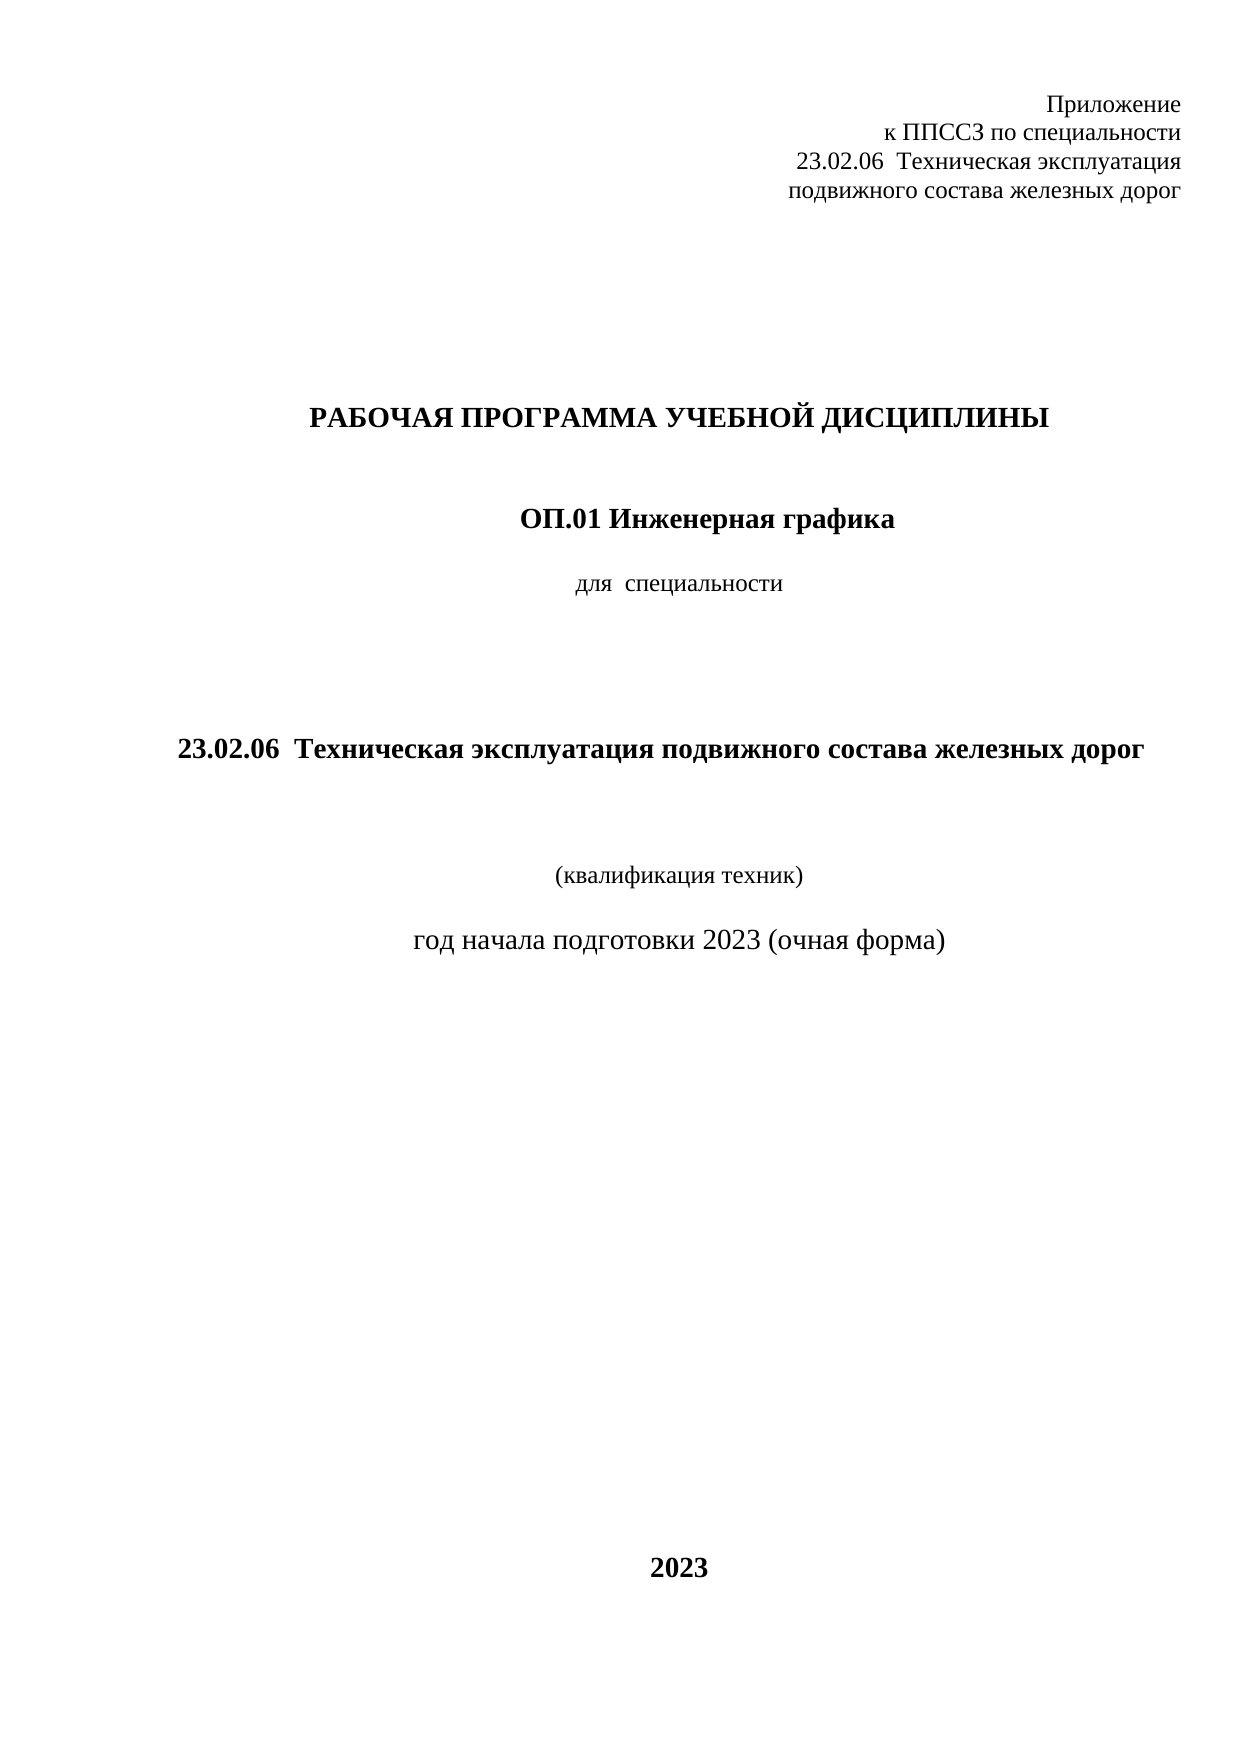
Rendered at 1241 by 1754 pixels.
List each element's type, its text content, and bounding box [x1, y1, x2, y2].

text ОП.01 Инженерная графика [177, 501, 1181, 534]
text 2023 [177, 1550, 1181, 1584]
text год начала подготовки 2023 (очная форма) [177, 922, 1181, 956]
text подвижного состава железных дорог [177, 175, 1181, 204]
text (квалификация техник) [177, 860, 1181, 889]
text к ППССЗ по специальности [103, 117, 1181, 146]
text Приложение [177, 89, 1181, 117]
text для специальности [177, 568, 1181, 597]
text 23.02.06 Техническая эксплуатация [177, 146, 1181, 175]
text РАБОЧАЯ ПРОГРАММА УЧЕБНОЙ ДИСЦИПЛИНЫ [177, 400, 1181, 434]
text 23.02.06 Техническая эксплуатация подвижного состава железных дорог [177, 731, 1181, 764]
